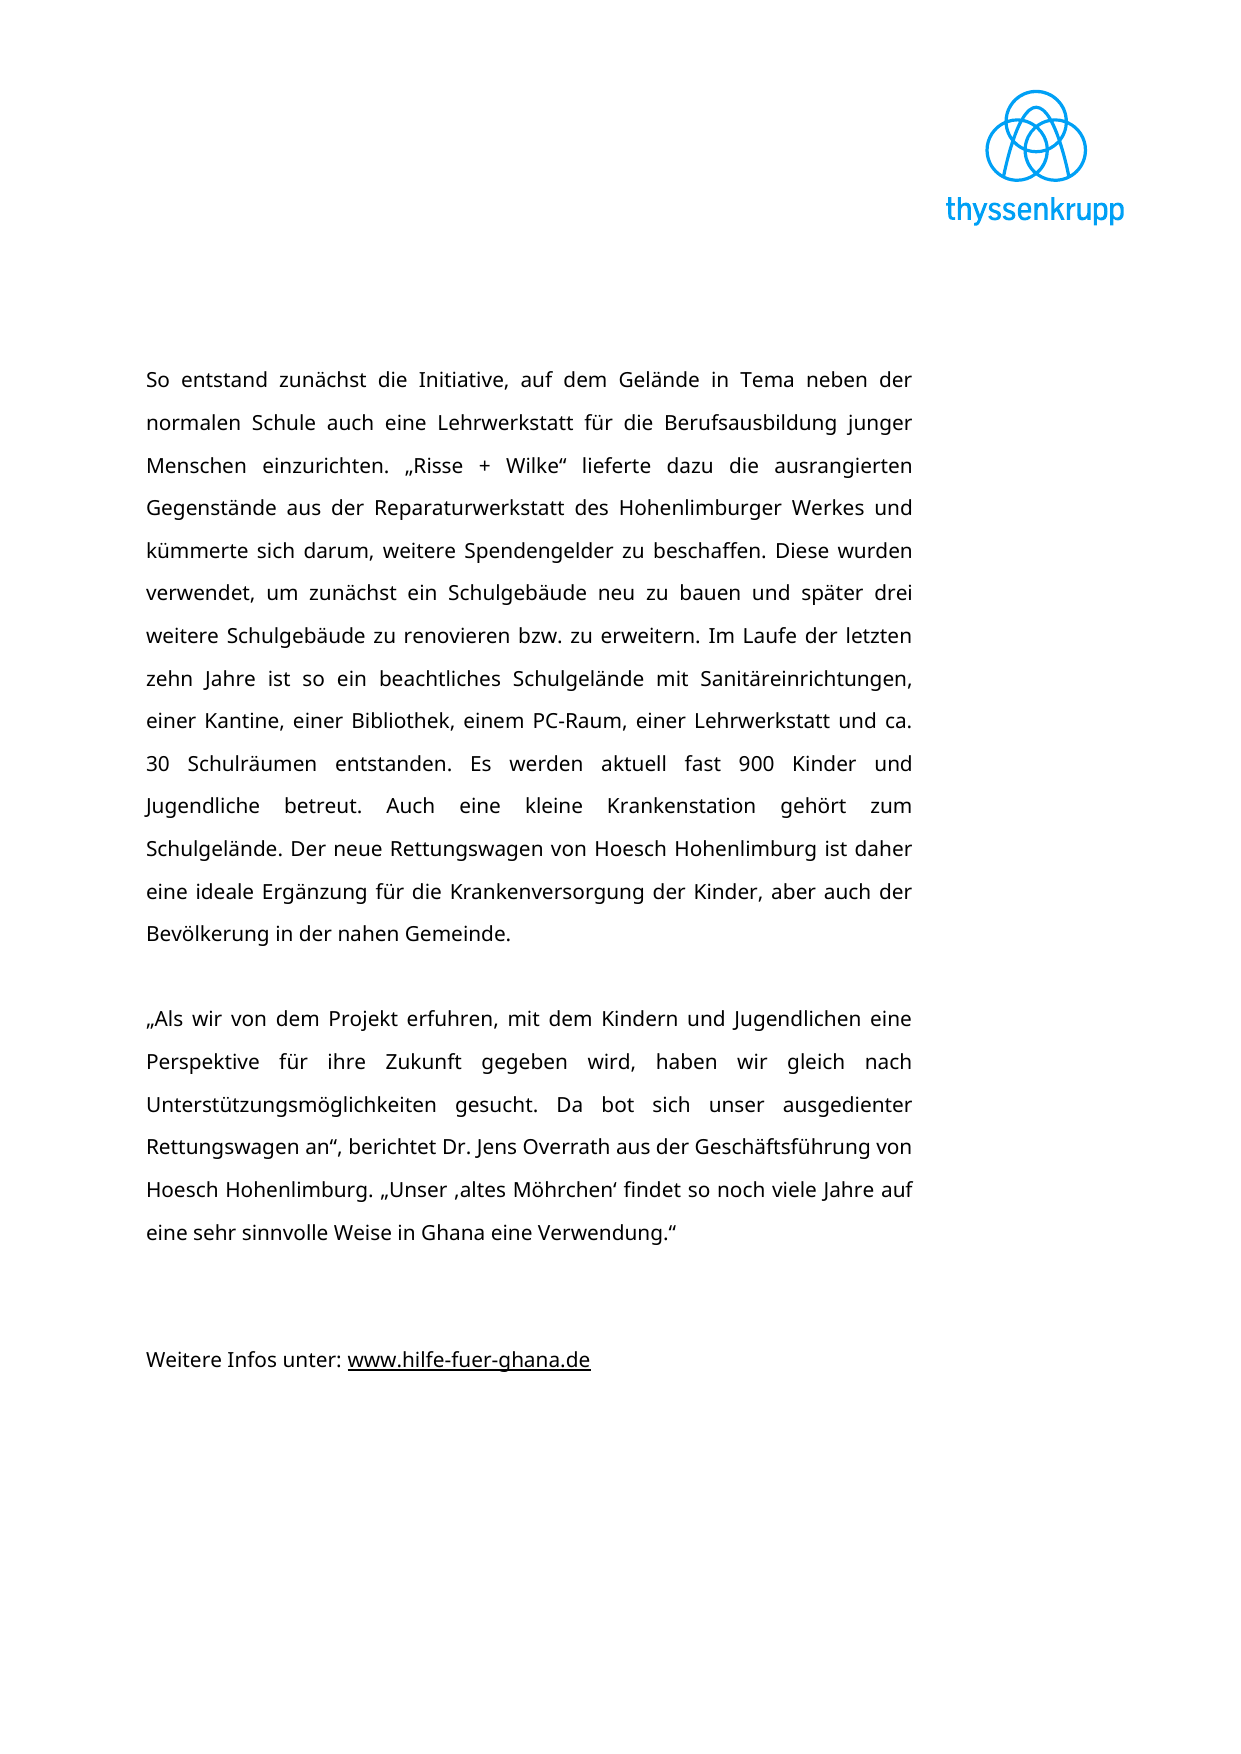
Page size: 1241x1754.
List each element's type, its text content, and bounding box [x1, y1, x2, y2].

text Weitere Infos unter: www.hilfe-fuer-ghana.de [146, 1345, 913, 1374]
text So entstand zunächst die Initiative, auf dem Gelände in Tema neben der normalen Schule auch eine Lehrwerkstatt für die Berufsausbildung junger Menschen einzurichten. „Risse + Wilke“ lieferte dazu die ausrangierten Gegenstände aus der Reparaturwerkstatt des Hohenlimburger Werkes und kümmerte sich darum, weitere Spendengelder zu beschaffen. Diese wurden verwendet, um zunächst ein Schulgebäude neu zu bauen und später drei weitere Schulgebäude zu renovieren bzw. zu erweitern. Im Laufe der letzten zehn Jahre ist so ein beachtliches Schulgelände mit Sanitäreinrichtungen, einer Kantine, einer Bibliothek, einem PC-Raum, einer Lehrwerkstatt und ca. 30 Schulräumen entstanden. Es werden aktuell fast 900 Kinder und Jugendliche betreut. Auch eine kleine Krankenstation gehört zum Schulgelände. Der neue Rettungswagen von Hoesch Hohenlimburg ist daher eine ideale Ergänzung für die Krankenversorgung der Kinder, aber auch der Bevölkerung in der nahen Gemeinde. [146, 366, 913, 948]
text „Als wir von dem Projekt erfuhren, mit dem Kindern und Jugendlichen eine Perspektive für ihre Zukunft gegeben wird, haben wir gleich nach Unterstützungsmöglichkeiten gesucht. Da bot sich unser ausgedienter Rettungswagen an“, berichtet Dr. Jens Overrath aus der Geschäftsführung von Hoesch Hohenlimburg. „Unser ,altes Möhrchen‘ findet so noch viele Jahre auf eine sehr sinnvolle Weise in Ghana eine Verwendung.“ [146, 1004, 913, 1246]
